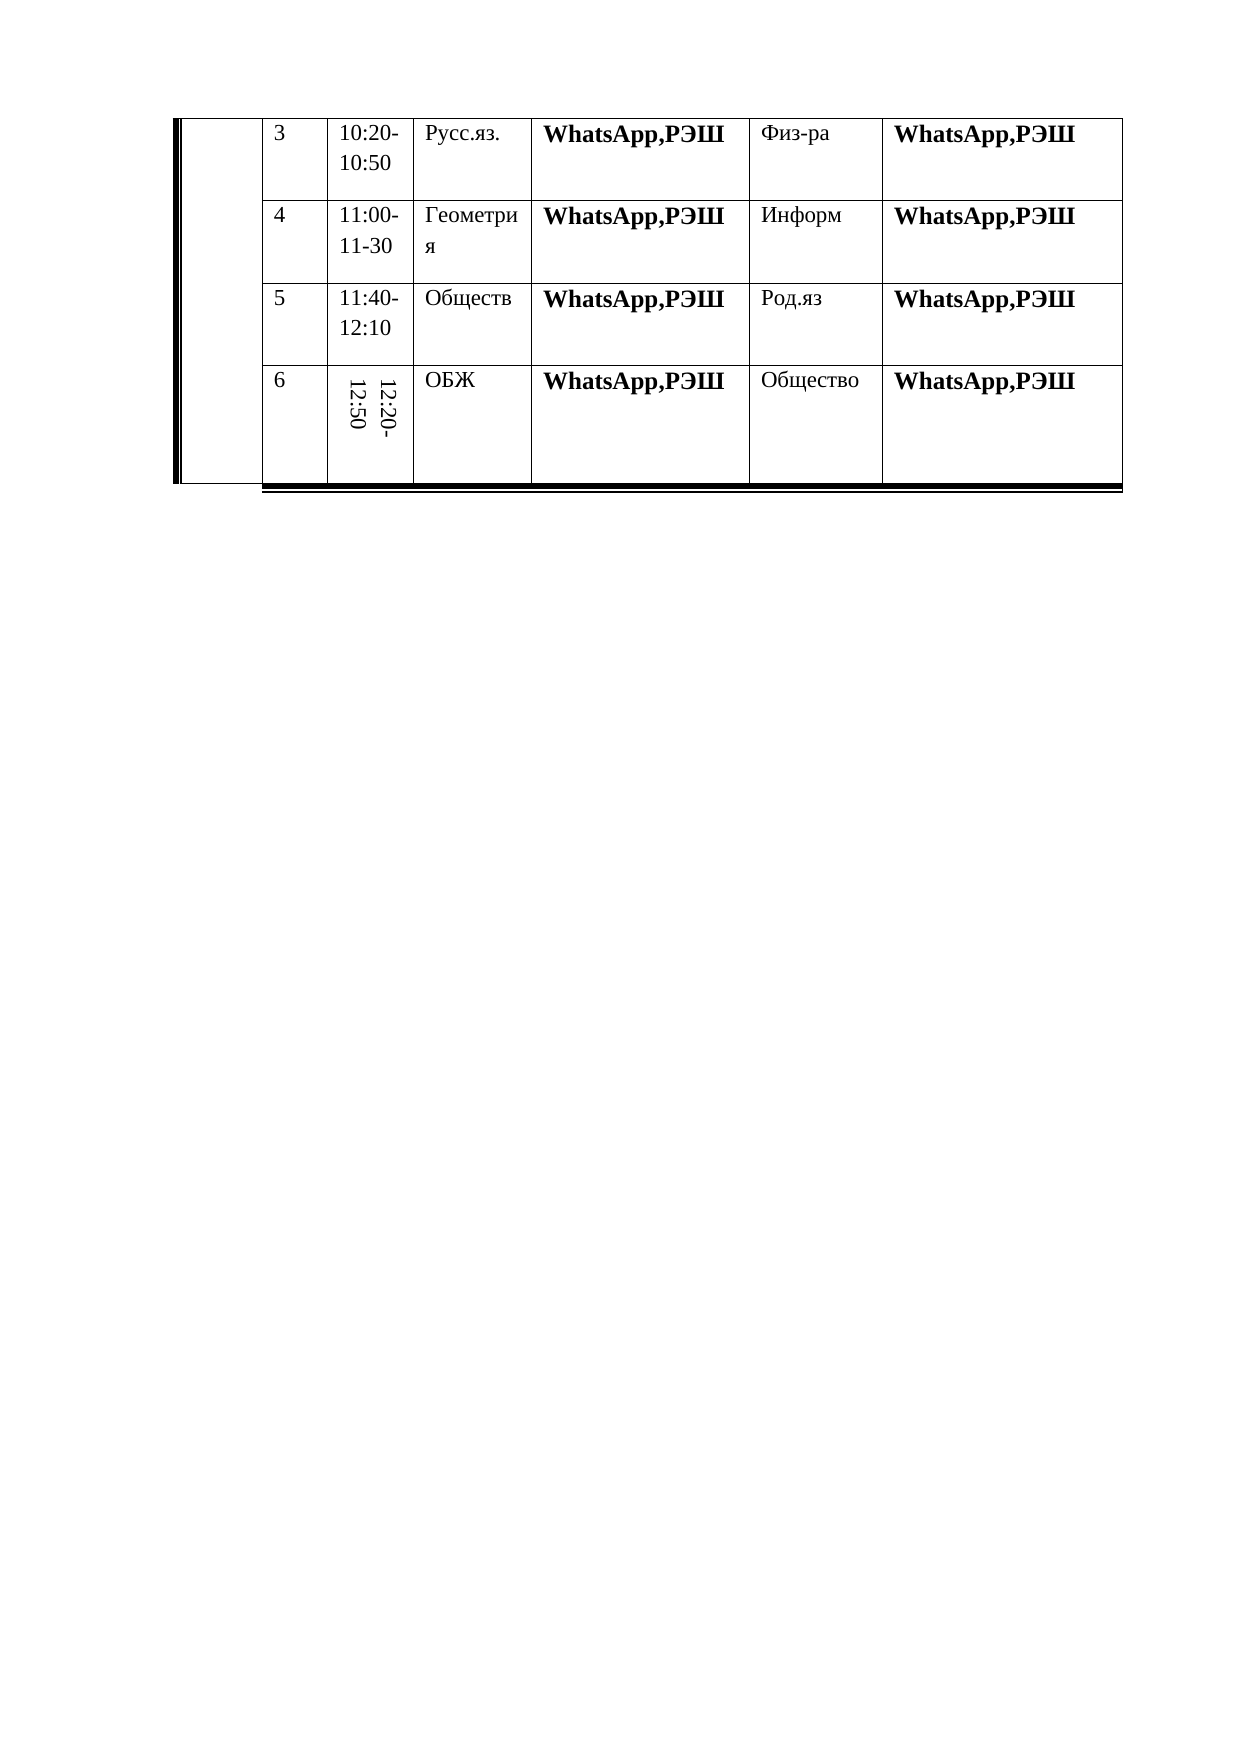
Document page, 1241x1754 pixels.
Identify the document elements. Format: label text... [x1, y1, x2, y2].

table_cell WhatsApp,РЭШ [883, 201, 1122, 283]
table_cell WhatsApp,РЭШ [532, 366, 749, 483]
table_cell WhatsApp,РЭШ [883, 366, 1122, 483]
table_cell 10:20-10:50 [328, 119, 413, 200]
table_cell Род.яз [750, 284, 882, 365]
table_cell Информ [750, 201, 882, 283]
table_cell WhatsApp,РЭШ [883, 284, 1122, 365]
table_cell 11:00-11-30 [328, 201, 413, 283]
table_cell WhatsApp,РЭШ [532, 284, 749, 365]
table_cell 12:20-12:50 [328, 366, 413, 483]
table_cell Физ-ра [750, 119, 882, 200]
table_cell WhatsApp,РЭШ [532, 119, 749, 200]
table_cell WhatsApp,РЭШ [532, 201, 749, 283]
table_cell 3 [263, 119, 327, 200]
table_cell ОБЖ [414, 366, 531, 483]
table_cell WhatsApp,РЭШ [883, 119, 1122, 200]
table_cell Геометрия [414, 201, 531, 283]
table_cell Общество [750, 366, 882, 483]
table_cell 5 [263, 284, 327, 365]
table_cell Обществ [414, 284, 531, 365]
table_cell 4 [263, 201, 327, 283]
table_cell 11:40-12:10 [328, 284, 413, 365]
table_cell Русс.яз. [414, 119, 531, 200]
table_cell 6 [263, 366, 327, 483]
